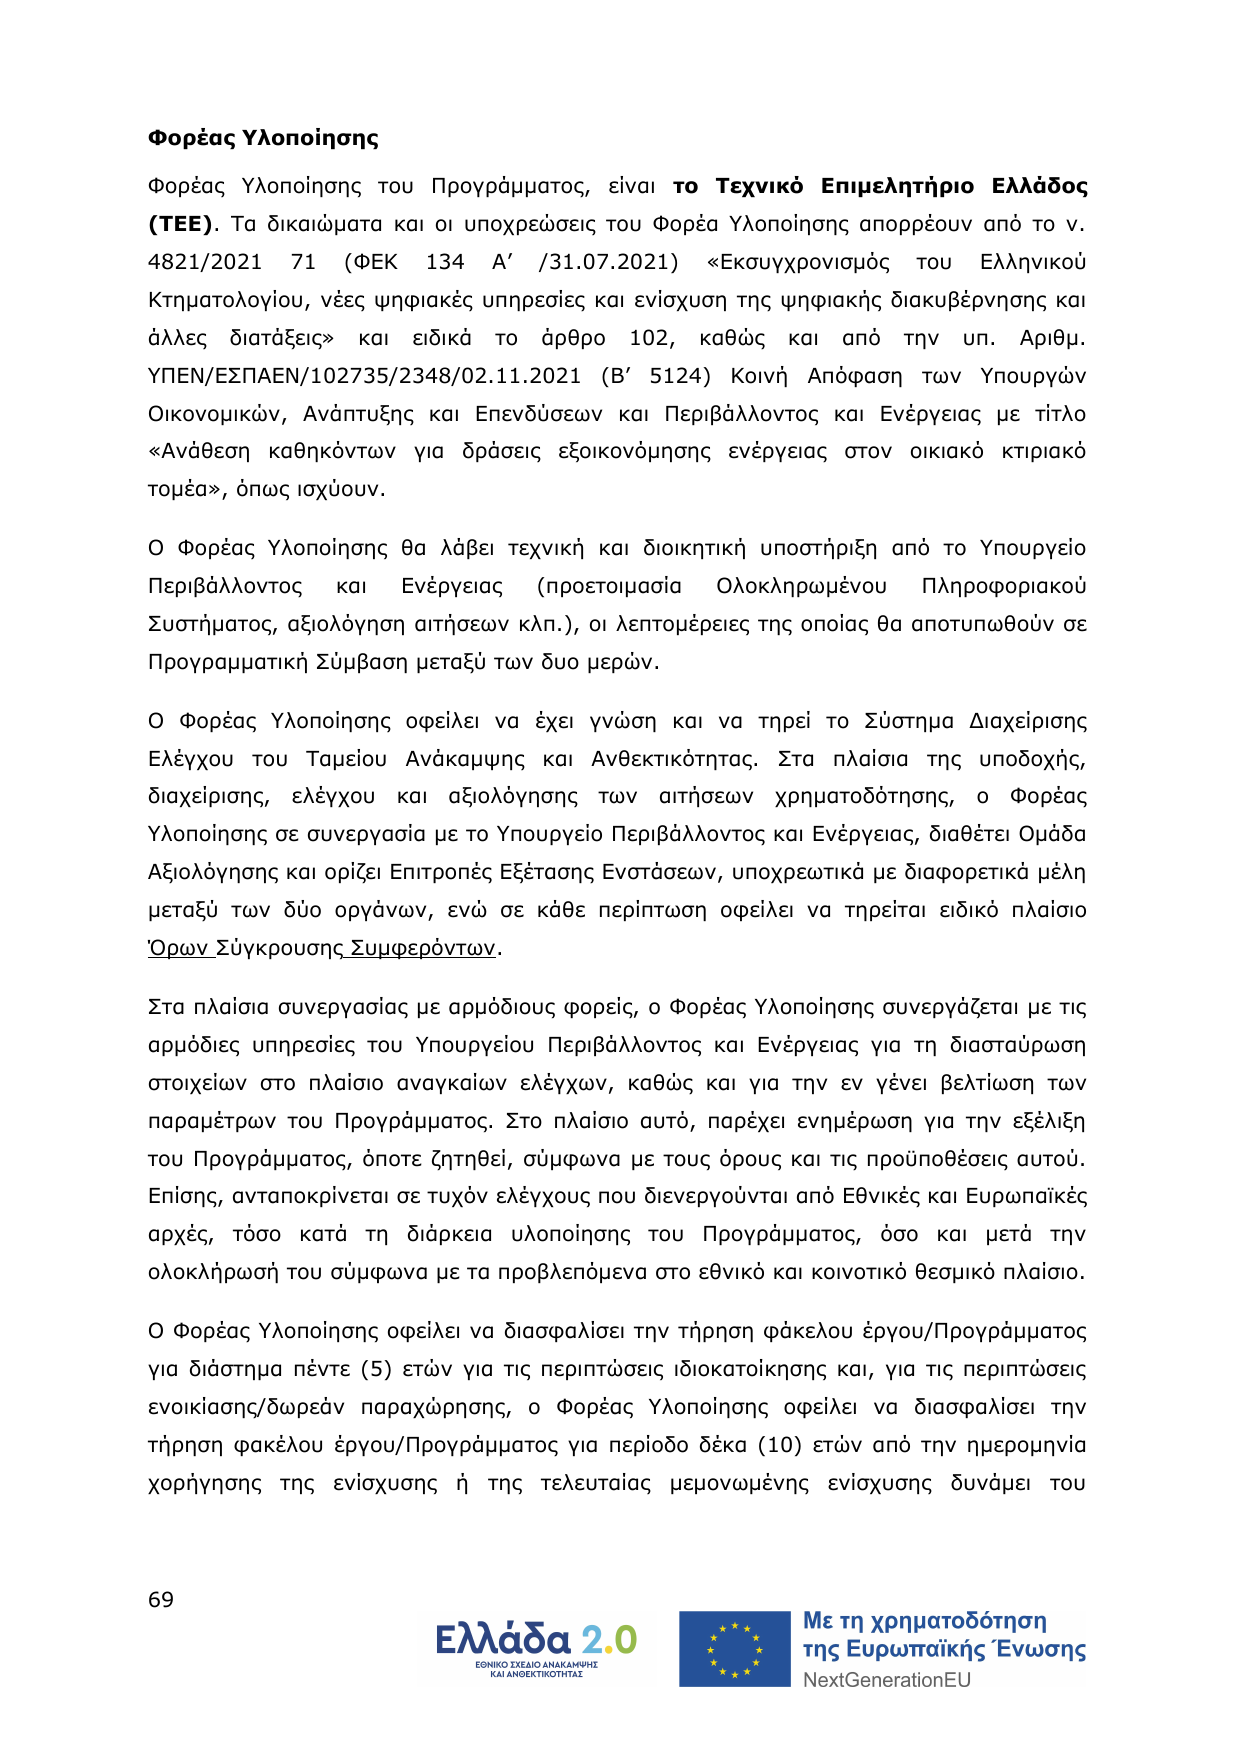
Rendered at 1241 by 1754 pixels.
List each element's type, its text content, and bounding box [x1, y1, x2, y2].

text Ο Φορέας Υλοποίησης οφείλει να έχει γνώση και να τηρεί το Σύστημα Διαχείρισης Ελέγχου του Ταμείου Ανάκαμψης και Ανθεκτικότητας. Στα πλαίσια της υποδοχής, διαχείρισης, ελέγχου και αξιολόγησης των αιτήσεων χρηματοδότησης, ο Φορέας Υλοποίησης σε συνεργασία με το Υπουργείο Περιβάλλοντος και Ενέργειας, διαθέτει Ομάδα Αξιολόγησης και ορίζει Επιτροπές Εξέτασης Ενστάσεων, υποχρεωτικά με διαφορετικά μέλη μεταξύ των δύο οργάνων, ενώ σε κάθε περίπτωση οφείλει να τηρείται ειδικό πλαίσιο Όρων Σύγκρουσης Συμφερόντων. [148, 707, 1088, 960]
picture [416, 1611, 657, 1687]
picture [679, 1611, 1086, 1687]
text Φορέας Υλοποίησης [148, 124, 1088, 149]
text Φορέας Υλοποίησης του Προγράμματος, είναι το Τεχνικό Επιμελητήριο Ελλάδος (ΤΕΕ). Τα δικαιώματα και οι υποχρεώσεις του Φορέα Υλοποίησης απορρέουν από το ν. 4821/2021 71 (ΦΕΚ 134 Α’ /31.07.2021) «Εκσυγχρονισμός του Ελληνικού Κτηματολογίου, νέες ψηφιακές υπηρεσίες και ενίσχυση της ψηφιακής διακυβέρνησης και άλλες διατάξεις» και ειδικά το άρθρο 102, καθώς και από την υπ. Αριθμ. ΥΠΕΝ/ΕΣΠΑΕΝ/102735/2348/02.11.2021 (Β’ 5124) Κοινή Απόφαση των Υπουργών Οικονομικών, Ανάπτυξης και Επενδύσεων και Περιβάλλοντος και Ενέργειας με τίτλο «Ανάθεση καθηκόντων για δράσεις εξοικονόμησης ενέργειας στον οικιακό κτιριακό τομέα», όπως ισχύουν. [148, 172, 1088, 501]
text Στα πλαίσια συνεργασίας με αρμόδιους φορείς, ο Φορέας Υλοποίησης συνεργάζεται με τις αρμόδιες υπηρεσίες του Υπουργείου Περιβάλλοντος και Ενέργειας για τη διασταύρωση στοιχείων στο πλαίσιο αναγκαίων ελέγχων, καθώς και για την εν γένει βελτίωση των παραμέτρων του Προγράμματος. Στο πλαίσιο αυτό, παρέχει ενημέρωση για την εξέλιξη του Προγράμματος, όποτε ζητηθεί, σύμφωνα με τους όρους και τις προϋποθέσεις αυτού. Επίσης, ανταποκρίνεται σε τυχόν ελέγχους που διενεργούνται από Εθνικές και Ευρωπαϊκές αρχές, τόσο κατά τη διάρκεια υλοποίησης του Προγράμματος, όσο και μετά την ολοκλήρωσή του σύμφωνα με τα προβλεπόμενα στο εθνικό και κοινοτικό θεσμικό πλαίσιο. [148, 993, 1088, 1284]
text Ο Φορέας Υλοποίησης θα λάβει τεχνική και διοικητική υποστήριξη από το Υπουργείο Περιβάλλοντος και Ενέργειας (προετοιμασία Ολοκληρωμένου Πληροφοριακού Συστήματος, αξιολόγηση αιτήσεων κλπ.), οι λεπτομέρειες της οποίας θα αποτυπωθούν σε Προγραμματική Σύμβαση μεταξύ των δυο μερών. [148, 534, 1088, 674]
